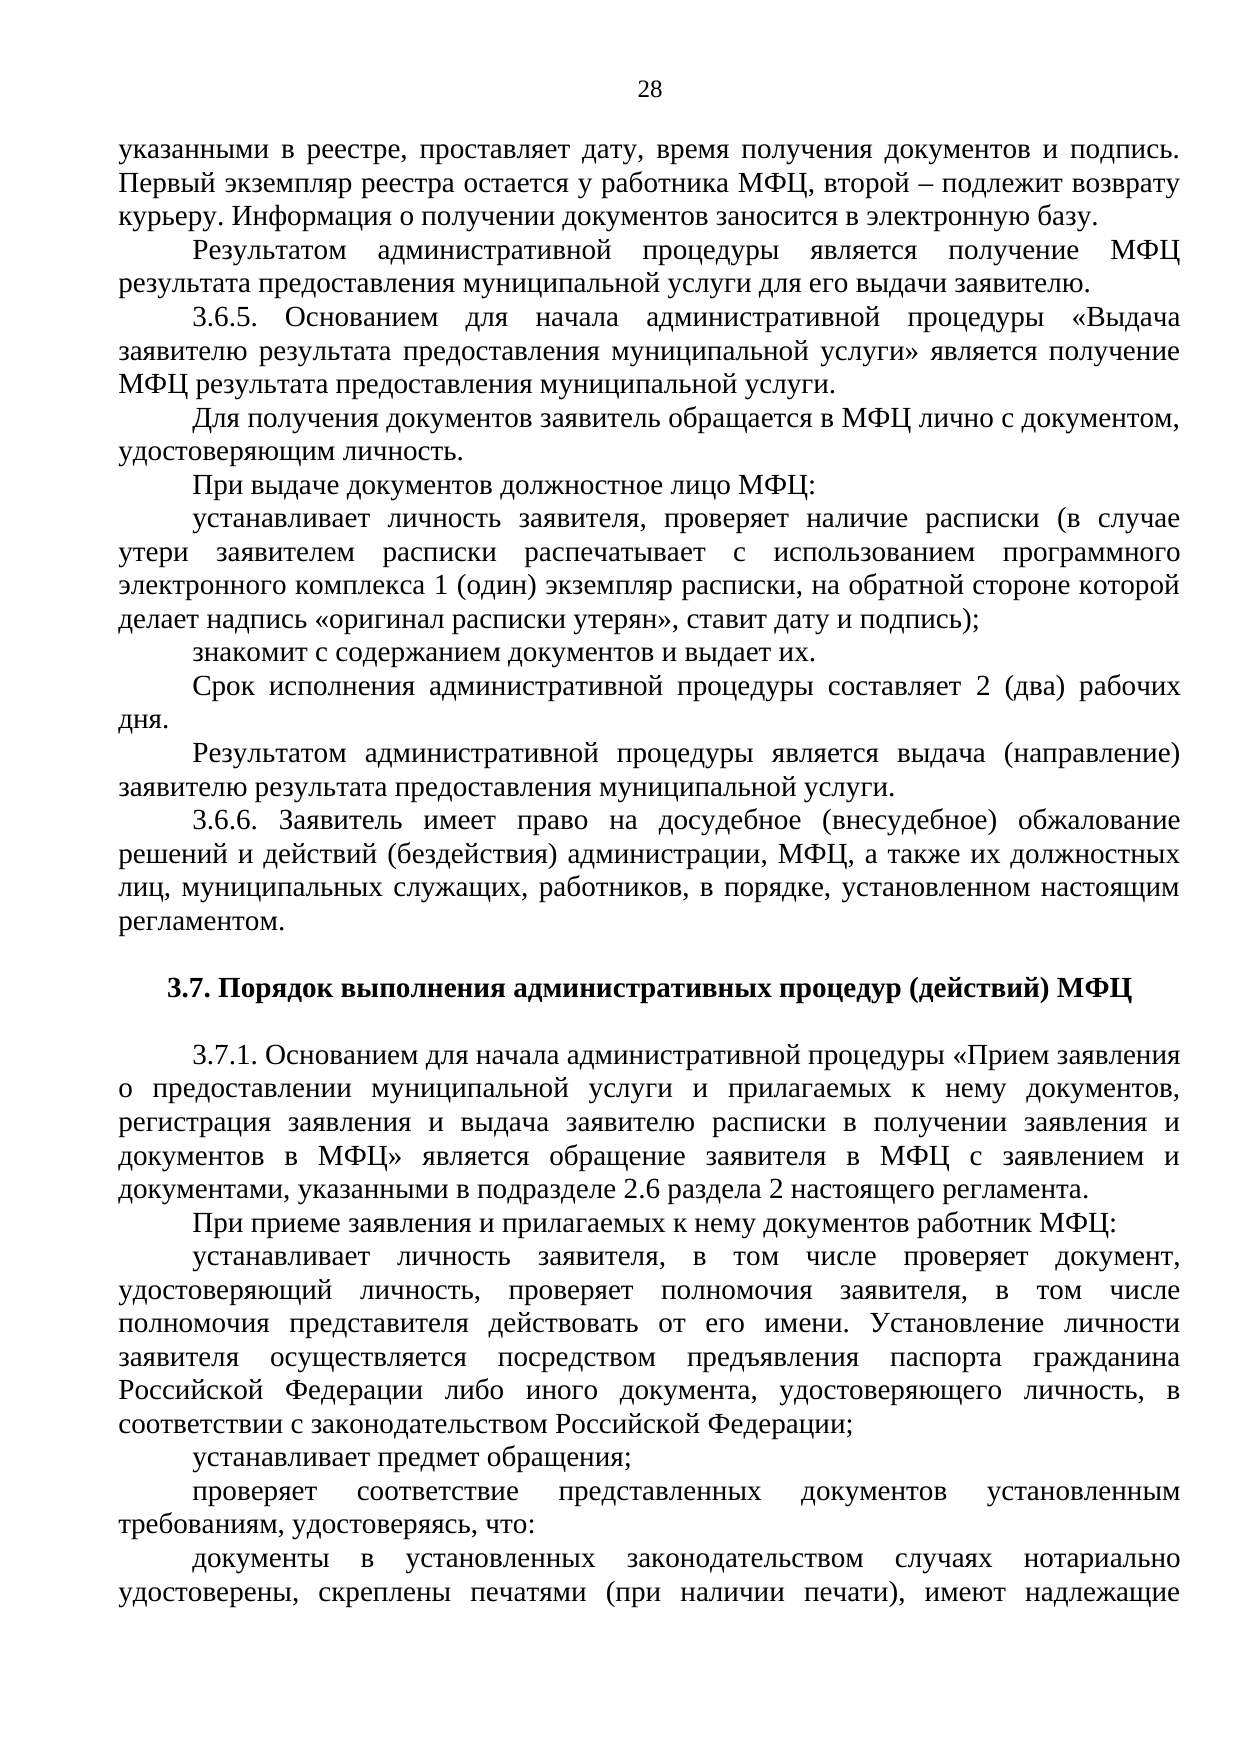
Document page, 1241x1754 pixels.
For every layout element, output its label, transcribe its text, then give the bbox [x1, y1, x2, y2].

text 3.7.1. Основанием для начала административной процедуры «Прием заявления о предоставлении муниципальной услуги и прилагаемых к нему документов, регистрация заявления и выдача заявителю расписки в получении заявления и документов в МФЦ» является обращение заявителя в МФЦ с заявлением и документами, указанными в подразделе 2.6 раздела 2 настоящего регламента. [118, 1037, 1181, 1205]
text устанавливает личность заявителя, в том числе проверяет документ, удостоверяющий личность, проверяет полномочия заявителя, в том числе полномочия представителя действовать от его имени. Установление личности заявителя осуществляется посредством предъявления паспорта гражданина Российской Федерации либо иного документа, удостоверяющего личность, в соответствии с законодательством Российской Федерации; [118, 1238, 1181, 1439]
text 3.6.6. Заявитель имеет право на досудебное (внесудебное) обжалование решений и действий (бездействия) администрации, МФЦ, а также их должностных лиц, муниципальных служащих, работников, в порядке, установленном настоящим регламентом. [118, 802, 1181, 936]
text Результатом административной процедуры является выдача (направление) заявителю результата предоставления муниципальной услуги. [118, 735, 1181, 802]
text Результатом административной процедуры является получение МФЦ результата предоставления муниципальной услуги для его выдачи заявителю. [118, 232, 1181, 299]
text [118, 131, 1181, 232]
text При приеме заявления и прилагаемых к нему документов работник МФЦ: [118, 1205, 1181, 1238]
text знакомит с содержанием документов и выдает их. [118, 634, 1181, 668]
text устанавливает предмет обращения; [118, 1439, 1181, 1473]
text При выдаче документов должностное лицо МФЦ: [118, 467, 1181, 500]
text 3.7. Порядок выполнения административных процедур (действий) МФЦ [118, 970, 1181, 1003]
text Срок исполнения административной процедуры составляет 2 (два) рабочих дня. [118, 668, 1181, 735]
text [118, 1540, 1181, 1607]
text 3.6.5. Основанием для начала административной процедуры «Выдача заявителю результата предоставления муниципальной услуги» является получение МФЦ результата предоставления муниципальной услуги. [118, 299, 1181, 400]
text Для получения документов заявитель обращается в МФЦ лично с документом, удостоверяющим личность. [118, 400, 1181, 467]
text проверяет соответствие представленных документов установленным требованиям, удостоверяясь, что: [118, 1473, 1181, 1540]
text устанавливает личность заявителя, проверяет наличие расписки (в случае утери заявителем расписки распечатывает с использованием программного электронного комплекса 1 (один) экземпляр расписки, на обратной стороне которой делает надпись «оригинал расписки утерян», ставит дату и подпись); [118, 500, 1181, 634]
